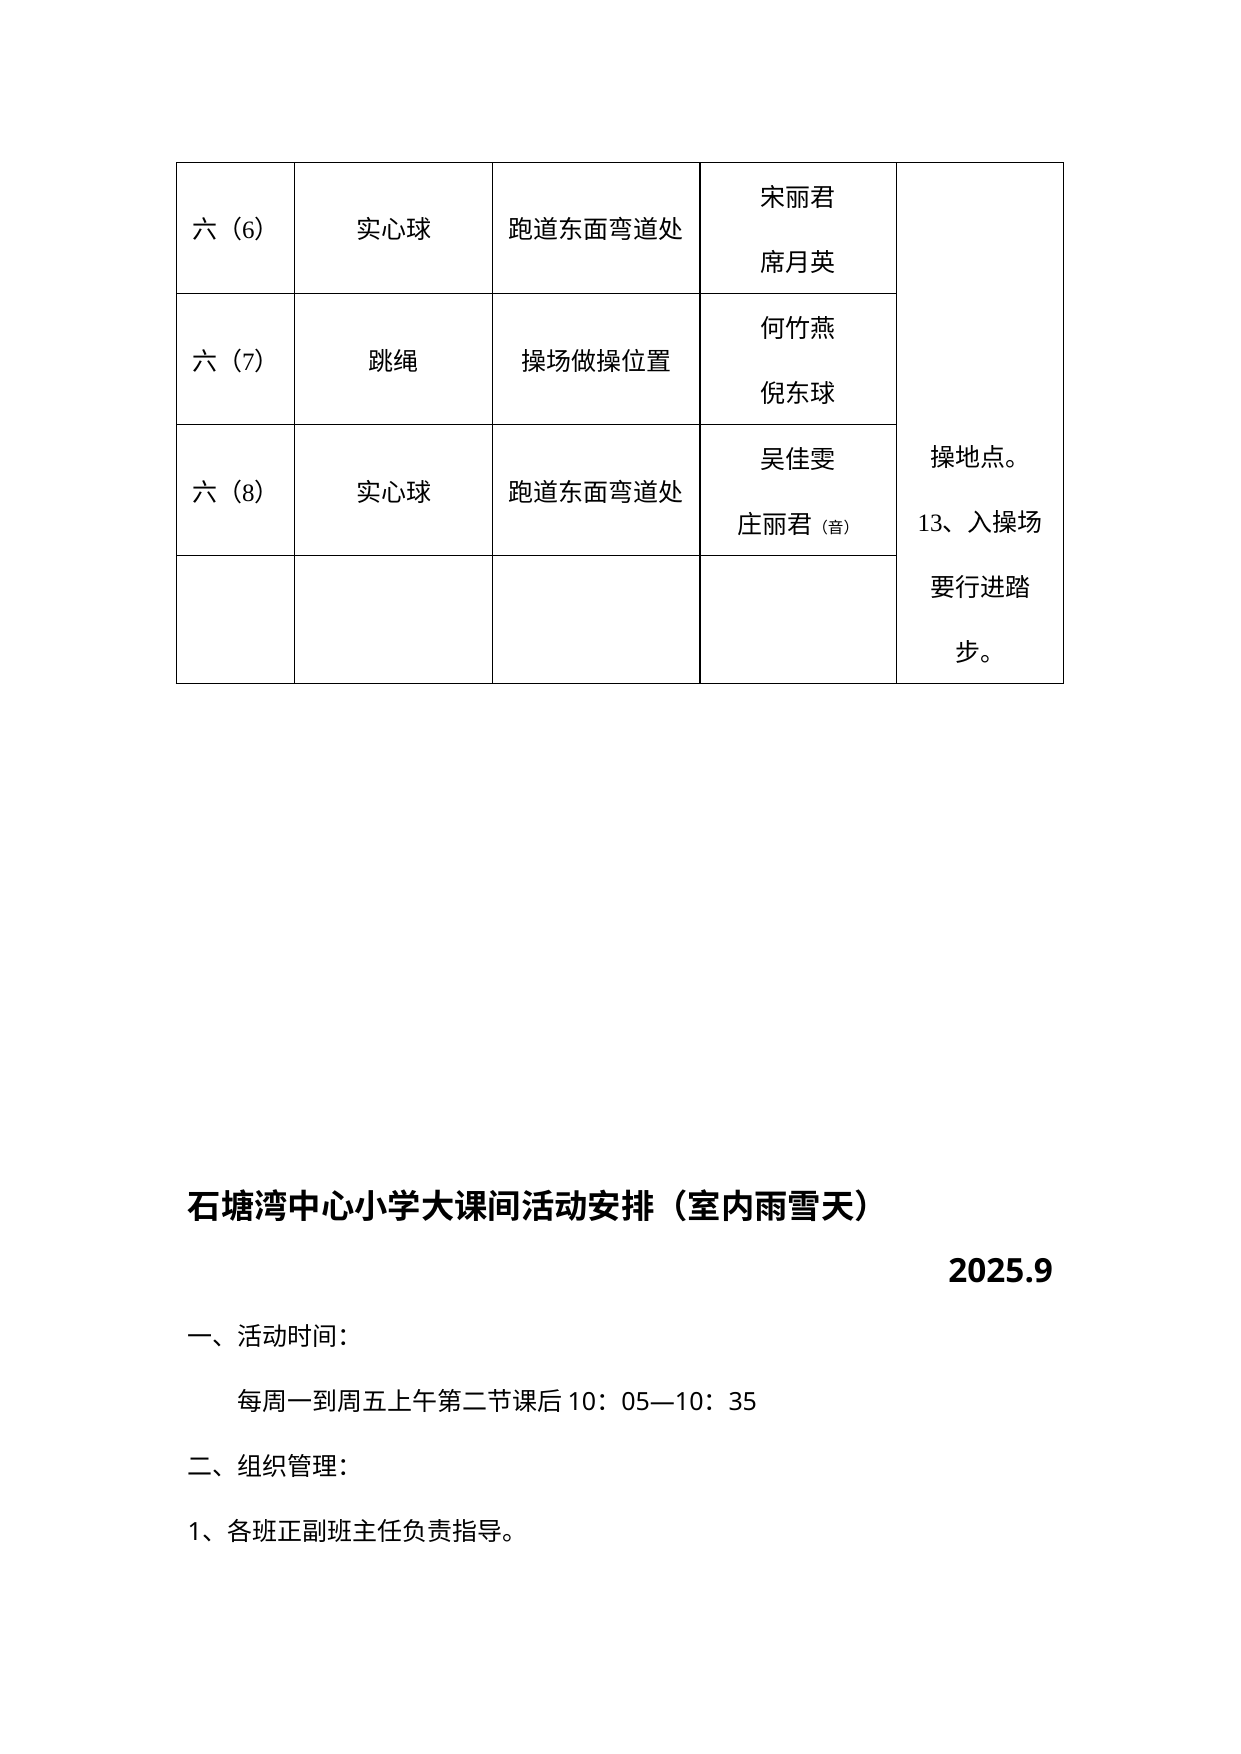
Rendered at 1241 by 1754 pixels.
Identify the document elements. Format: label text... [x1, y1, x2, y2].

table_cell 实心球 [295, 425, 492, 555]
table_cell 六（8） [177, 425, 294, 555]
table_cell 跑道东面弯道处 [493, 163, 699, 293]
table_cell 何竹燕 倪东球 [701, 294, 896, 424]
table_cell 跳绳 [295, 294, 492, 424]
table_cell [701, 556, 896, 683]
table_cell [295, 556, 492, 683]
table_cell [493, 556, 699, 683]
text 每周一到周五上午第二节课后10：05—10：35 [187, 1367, 1053, 1432]
table_cell 实心球 [295, 163, 492, 293]
table_cell 六（6） [177, 163, 294, 293]
text 石塘湾中心小学大课间活动安排（室内雨雪天） [187, 1172, 1053, 1237]
table_cell 跑道东面弯道处 [493, 425, 699, 555]
text 二、组织管理： [187, 1432, 1053, 1497]
table_cell 宋丽君 席月英 [701, 163, 896, 293]
table_cell [177, 556, 294, 683]
table_cell 操场做操位置 [493, 294, 699, 424]
table_cell 吴佳雯 庄丽君（音） [701, 425, 896, 555]
text 1、各班正副班主任负责指导。 [187, 1497, 1053, 1562]
table_cell 六（7） [177, 294, 294, 424]
text 2025.9 [187, 1237, 1053, 1302]
text 一、活动时间： [187, 1302, 1053, 1367]
